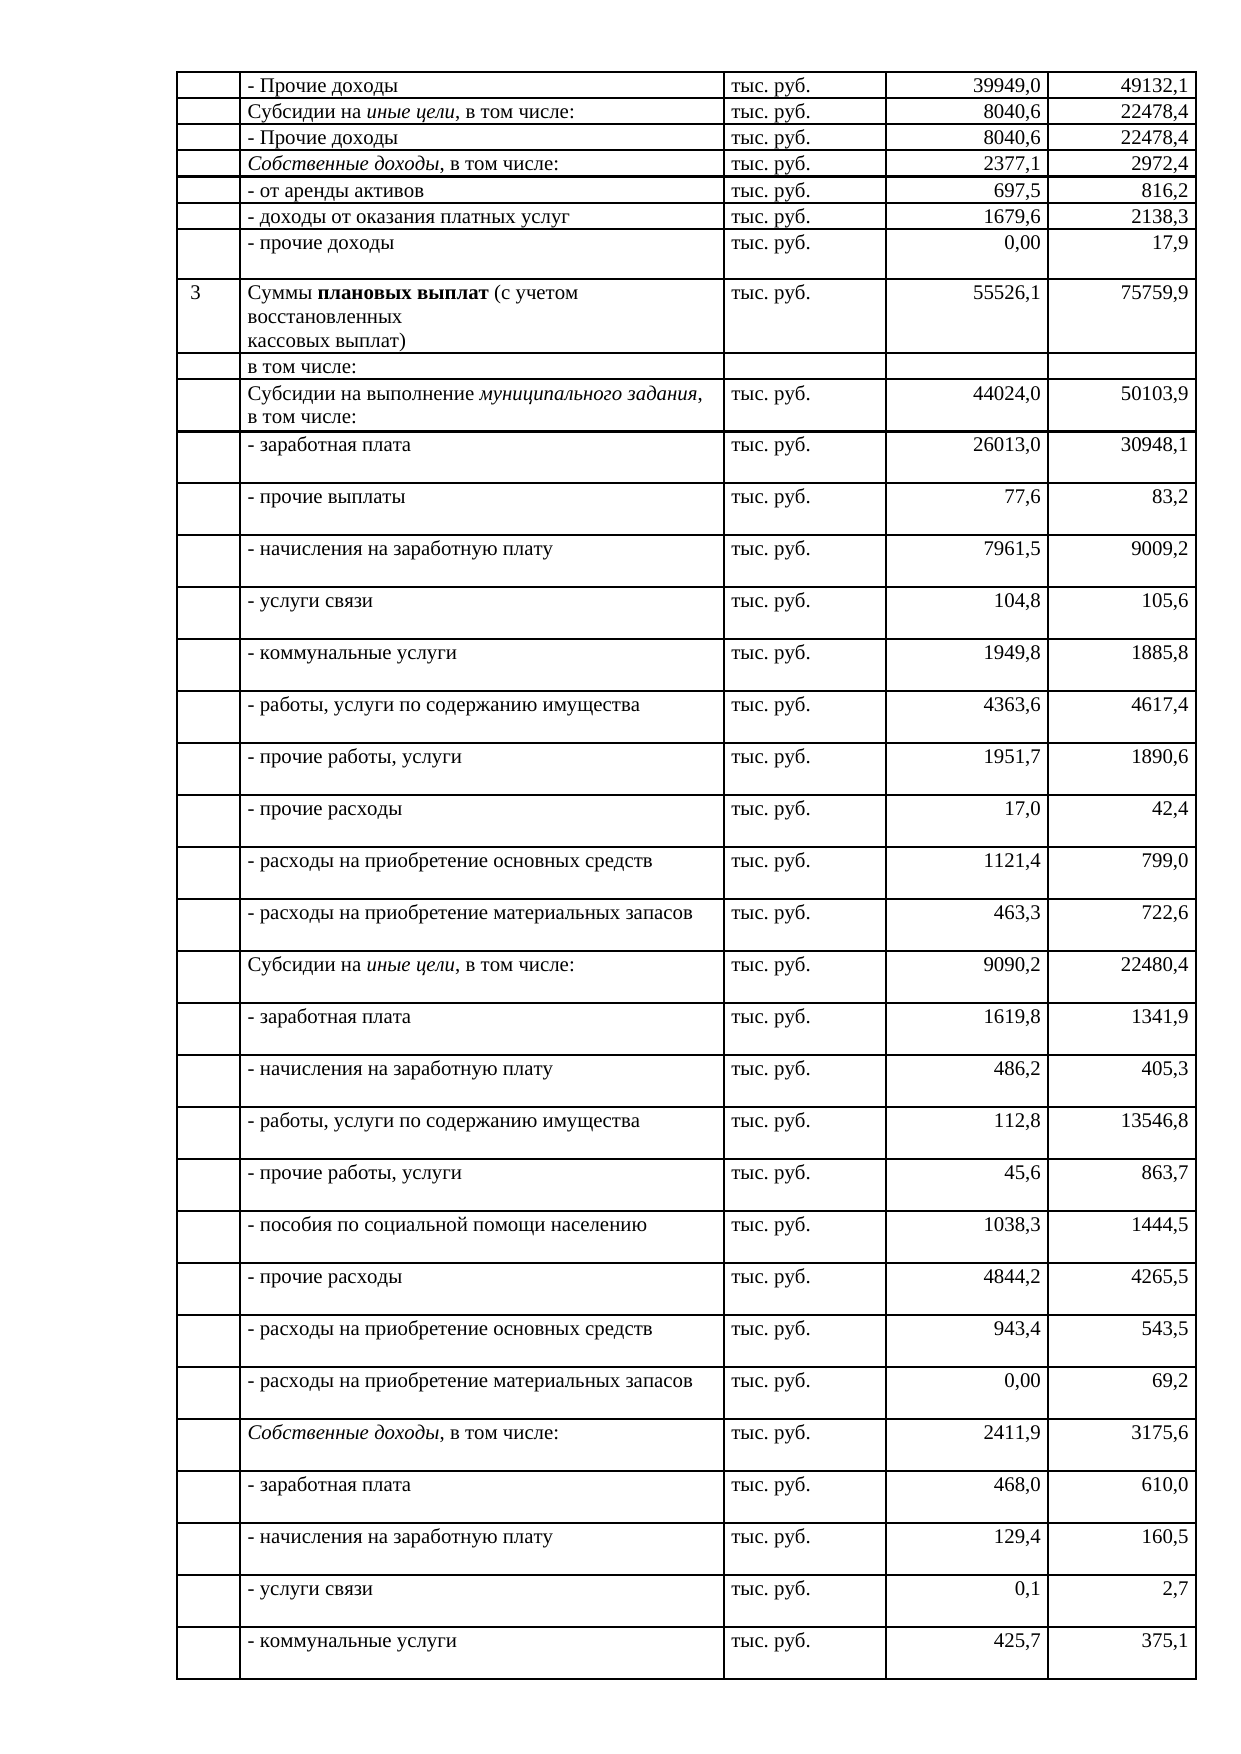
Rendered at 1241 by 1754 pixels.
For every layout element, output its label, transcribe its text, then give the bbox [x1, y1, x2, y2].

table_cell 7961,5 [887, 536, 1047, 586]
table_cell тыс. руб. [725, 640, 885, 690]
table_cell 3 [178, 280, 239, 352]
table_cell - расходы на приобретение основных средств [241, 848, 723, 898]
table_cell 55526,1 [887, 280, 1047, 352]
table_cell тыс. руб. [725, 1056, 885, 1106]
table_cell [178, 1472, 239, 1522]
table_cell 486,2 [887, 1056, 1047, 1106]
table_cell 1444,5 [1049, 1212, 1195, 1262]
table_cell тыс. руб. [725, 99, 885, 123]
table_cell - услуги связи [241, 1576, 723, 1626]
table_cell тыс. руб. [725, 125, 885, 149]
table_cell - от аренды активов [241, 178, 723, 202]
table_cell - прочие работы, услуги [241, 1160, 723, 1210]
table_cell [178, 230, 239, 278]
table_cell тыс. руб. [725, 536, 885, 586]
table_cell 610,0 [1049, 1472, 1195, 1522]
table_cell 4363,6 [887, 692, 1047, 742]
table_cell тыс. руб. [725, 796, 885, 846]
table_cell 8040,6 [887, 125, 1047, 149]
table_cell 160,5 [1049, 1524, 1195, 1574]
table_cell [178, 1212, 239, 1262]
table_cell [178, 125, 239, 149]
table_cell [178, 1108, 239, 1158]
table_cell - услуги связи [241, 588, 723, 638]
table_cell тыс. руб. [725, 1576, 885, 1626]
table_cell [178, 588, 239, 638]
table_cell 9009,2 [1049, 536, 1195, 586]
table_cell Собственные доходы, в том числе: [241, 151, 723, 175]
table_cell 4265,5 [1049, 1264, 1195, 1314]
table_cell [178, 1628, 239, 1678]
table_cell - начисления на заработную плату [241, 1056, 723, 1106]
table_cell 49132,1 [1049, 73, 1195, 97]
table_cell - расходы на приобретение основных средств [241, 1316, 723, 1366]
table_cell [178, 952, 239, 1002]
table_cell [178, 796, 239, 846]
table_cell тыс. руб. [725, 280, 885, 352]
table_cell 75759,9 [1049, 280, 1195, 352]
table_cell 1619,8 [887, 1004, 1047, 1054]
table_cell [178, 692, 239, 742]
table_cell Собственные доходы, в том числе: [241, 1420, 723, 1470]
table_cell тыс. руб. [725, 952, 885, 1002]
table_cell 30948,1 [1049, 433, 1195, 482]
table_cell 42,4 [1049, 796, 1195, 846]
table_cell 463,3 [887, 900, 1047, 950]
table_cell тыс. руб. [725, 588, 885, 638]
table_cell - прочие расходы [241, 796, 723, 846]
table_cell 405,3 [1049, 1056, 1195, 1106]
table_cell - коммунальные услуги [241, 640, 723, 690]
table_cell 816,2 [1049, 178, 1195, 202]
table_cell 2138,3 [1049, 204, 1195, 228]
table_cell тыс. руб. [725, 484, 885, 534]
table_cell [178, 433, 239, 482]
table_cell 104,8 [887, 588, 1047, 638]
table_cell 22478,4 [1049, 99, 1195, 123]
table_cell - заработная плата [241, 1472, 723, 1522]
table_cell [178, 1368, 239, 1418]
table_cell тыс. руб. [725, 1420, 885, 1470]
table_cell 2411,9 [887, 1420, 1047, 1470]
table_cell тыс. руб. [725, 1264, 885, 1314]
table_cell 863,7 [1049, 1160, 1195, 1210]
table_cell 543,5 [1049, 1316, 1195, 1366]
table_cell 105,6 [1049, 588, 1195, 638]
table_cell 375,1 [1049, 1628, 1195, 1678]
table_cell тыс. руб. [725, 692, 885, 742]
table_cell 1951,7 [887, 744, 1047, 794]
table_cell 943,4 [887, 1316, 1047, 1366]
table_cell 8040,6 [887, 99, 1047, 123]
table_cell 1679,6 [887, 204, 1047, 228]
table_cell - расходы на приобретение материальных запасов [241, 900, 723, 950]
table_cell [887, 354, 1047, 378]
table_cell 1121,4 [887, 848, 1047, 898]
table_cell [178, 1420, 239, 1470]
table_cell 1038,3 [887, 1212, 1047, 1262]
table_cell [178, 354, 239, 378]
table_cell 4844,2 [887, 1264, 1047, 1314]
table_cell тыс. руб. [725, 73, 885, 97]
table_cell тыс. руб. [725, 1160, 885, 1210]
table_cell тыс. руб. [725, 178, 885, 202]
table_cell [178, 204, 239, 228]
table_cell тыс. руб. [725, 1108, 885, 1158]
table_cell [178, 1264, 239, 1314]
table_cell 45,6 [887, 1160, 1047, 1210]
table_cell Субсидии на иные цели, в том числе: [241, 952, 723, 1002]
table_cell 77,6 [887, 484, 1047, 534]
table_cell 425,7 [887, 1628, 1047, 1678]
table_cell - начисления на заработную плату [241, 1524, 723, 1574]
table_cell - прочие выплаты [241, 484, 723, 534]
table_cell [178, 1004, 239, 1054]
table_cell 0,1 [887, 1576, 1047, 1626]
table_cell [1049, 354, 1195, 378]
table_cell - заработная плата [241, 1004, 723, 1054]
table_cell 799,0 [1049, 848, 1195, 898]
table_cell [178, 900, 239, 950]
table_cell 0,00 [887, 230, 1047, 278]
table_cell [178, 178, 239, 202]
table_cell 1890,6 [1049, 744, 1195, 794]
table_cell тыс. руб. [725, 380, 885, 430]
table_cell тыс. руб. [725, 1212, 885, 1262]
table_cell 9090,2 [887, 952, 1047, 1002]
table_cell тыс. руб. [725, 230, 885, 278]
table_cell Субсидии на иные цели, в том числе: [241, 99, 723, 123]
table_cell 697,5 [887, 178, 1047, 202]
table_cell 22480,4 [1049, 952, 1195, 1002]
table_cell 2377,1 [887, 151, 1047, 175]
table_cell в том числе: [241, 354, 723, 378]
table_cell [178, 484, 239, 534]
table_cell 1885,8 [1049, 640, 1195, 690]
table_cell [178, 1056, 239, 1106]
table_cell [178, 640, 239, 690]
table_cell - работы, услуги по содержанию имущества [241, 692, 723, 742]
table_cell 2,7 [1049, 1576, 1195, 1626]
table_cell 69,2 [1049, 1368, 1195, 1418]
table_cell [178, 73, 239, 97]
table_cell тыс. руб. [725, 1004, 885, 1054]
table_cell 3175,6 [1049, 1420, 1195, 1470]
table_cell 50103,9 [1049, 380, 1195, 430]
table_cell 39949,0 [887, 73, 1047, 97]
table_cell - начисления на заработную плату [241, 536, 723, 586]
table_cell - доходы от оказания платных услуг [241, 204, 723, 228]
table_cell [178, 1160, 239, 1210]
table_cell [178, 151, 239, 175]
table_cell 26013,0 [887, 433, 1047, 482]
table_cell тыс. руб. [725, 433, 885, 482]
table_cell 1341,9 [1049, 1004, 1195, 1054]
table_cell тыс. руб. [725, 1316, 885, 1366]
table_cell [178, 744, 239, 794]
table_cell [178, 99, 239, 123]
table_cell [725, 354, 885, 378]
table_cell тыс. руб. [725, 151, 885, 175]
table_cell тыс. руб. [725, 900, 885, 950]
table_cell 44024,0 [887, 380, 1047, 430]
table_cell 4617,4 [1049, 692, 1195, 742]
table_cell - прочие расходы [241, 1264, 723, 1314]
table_cell [178, 380, 239, 430]
table_cell - прочие доходы [241, 230, 723, 278]
table_cell Суммы плановых выплат (с учетом восстановленных кассовых выплат) [241, 280, 723, 352]
table_cell 22478,4 [1049, 125, 1195, 149]
table_cell - расходы на приобретение материальных запасов [241, 1368, 723, 1418]
table_cell [178, 1524, 239, 1574]
table_cell 17,9 [1049, 230, 1195, 278]
table_cell 13546,8 [1049, 1108, 1195, 1158]
table_cell - коммунальные услуги [241, 1628, 723, 1678]
table_cell [178, 848, 239, 898]
table_cell - прочие работы, услуги [241, 744, 723, 794]
table_cell тыс. руб. [725, 1628, 885, 1678]
table_cell - Прочие доходы [241, 73, 723, 97]
table_cell - Прочие доходы [241, 125, 723, 149]
table_cell 468,0 [887, 1472, 1047, 1522]
table_cell Субсидии на выполнение муниципального задания, в том числе: [241, 380, 723, 430]
table_cell 2972,4 [1049, 151, 1195, 175]
table_cell 112,8 [887, 1108, 1047, 1158]
table_cell 0,00 [887, 1368, 1047, 1418]
table_cell 83,2 [1049, 484, 1195, 534]
table_cell тыс. руб. [725, 1472, 885, 1522]
table_cell тыс. руб. [725, 1524, 885, 1574]
table_cell 17,0 [887, 796, 1047, 846]
table_cell - заработная плата [241, 433, 723, 482]
table_cell 129,4 [887, 1524, 1047, 1574]
table_cell 722,6 [1049, 900, 1195, 950]
table_cell [178, 1576, 239, 1626]
table_cell [178, 1316, 239, 1366]
table_cell тыс. руб. [725, 1368, 885, 1418]
table_cell тыс. руб. [725, 744, 885, 794]
table_cell тыс. руб. [725, 204, 885, 228]
table_cell - пособия по социальной помощи населению [241, 1212, 723, 1262]
table_cell [178, 536, 239, 586]
table_cell - работы, услуги по содержанию имущества [241, 1108, 723, 1158]
table_cell 1949,8 [887, 640, 1047, 690]
table_cell тыс. руб. [725, 848, 885, 898]
